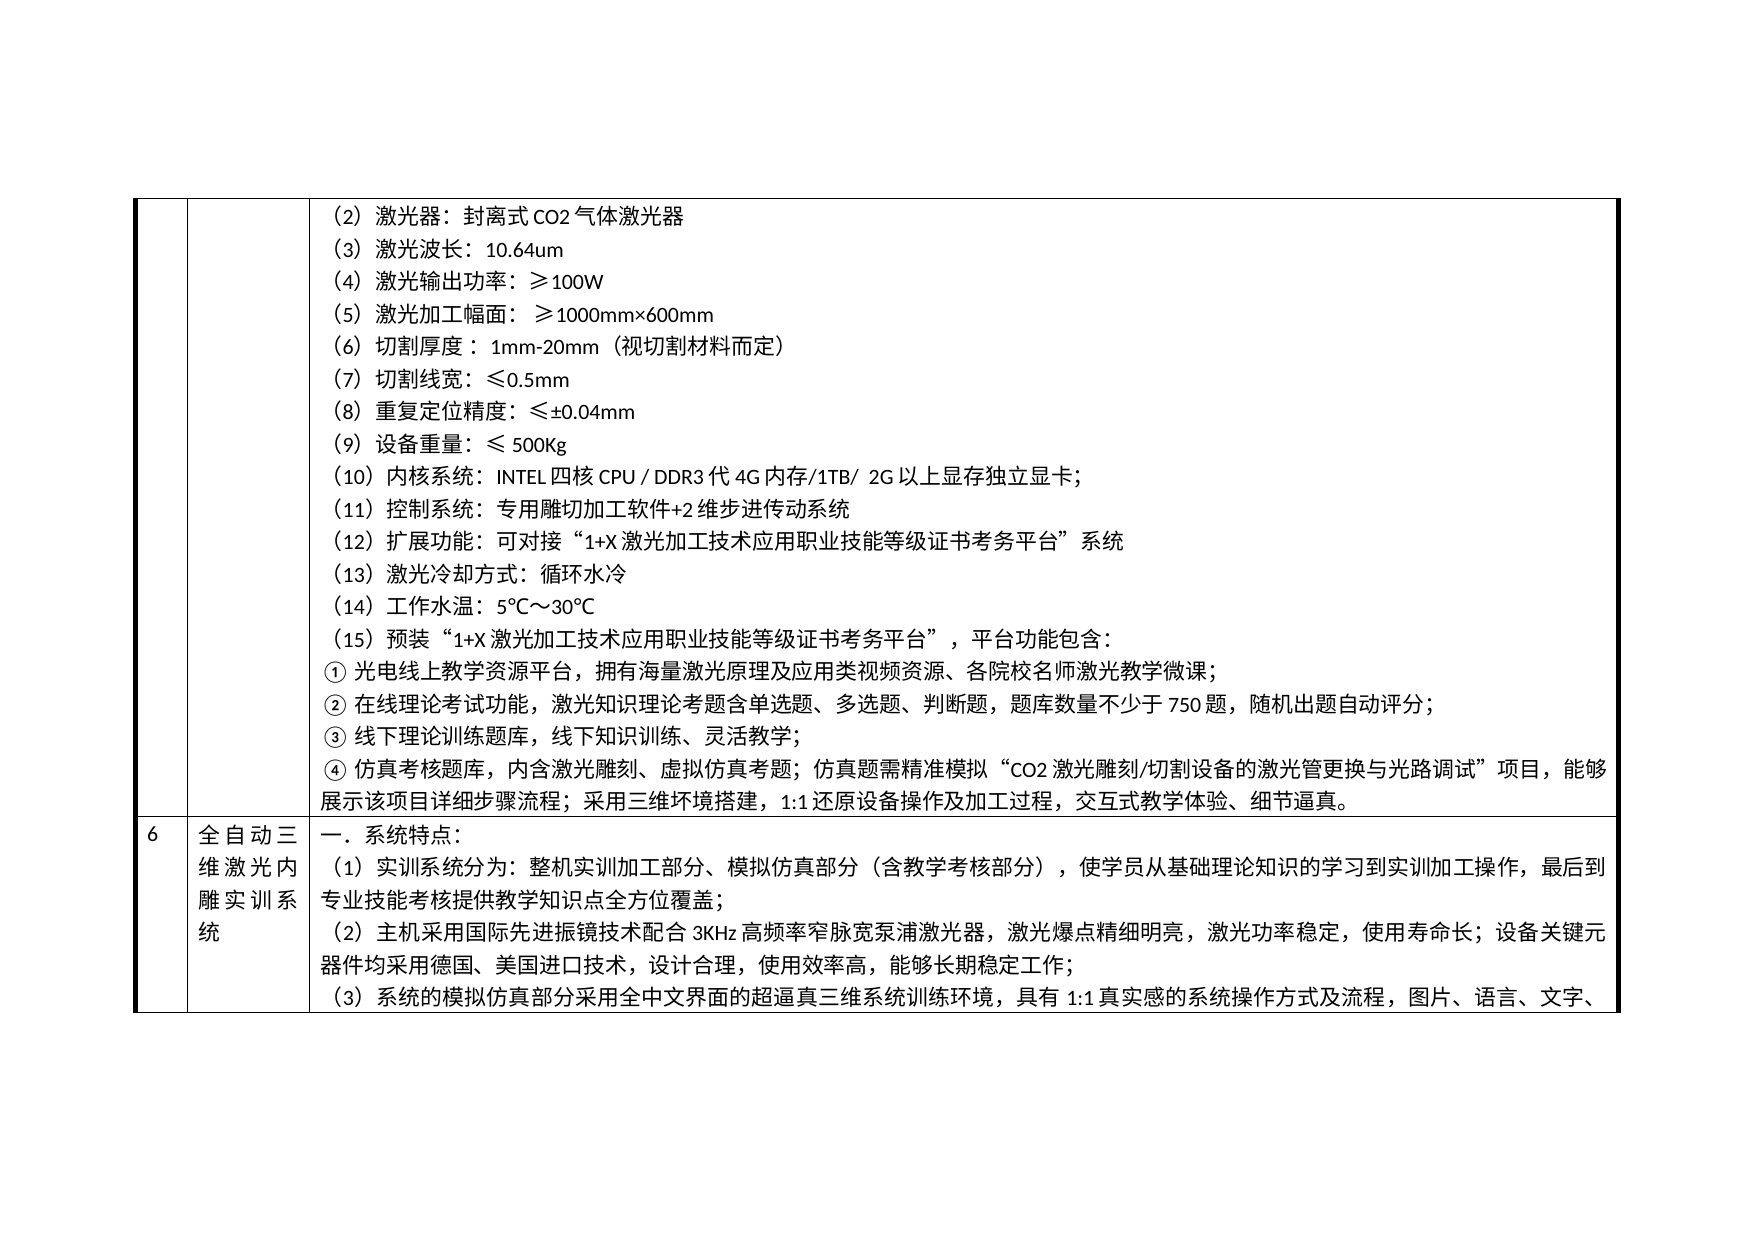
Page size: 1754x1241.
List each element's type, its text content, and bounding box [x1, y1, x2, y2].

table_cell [310, 817, 1616, 1012]
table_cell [188, 199, 309, 816]
table_cell 全自动三维激光内雕实训系统 [188, 817, 309, 1012]
table_cell 5 [138, 199, 187, 816]
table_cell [310, 199, 1616, 816]
table_cell 6 [138, 817, 187, 1012]
